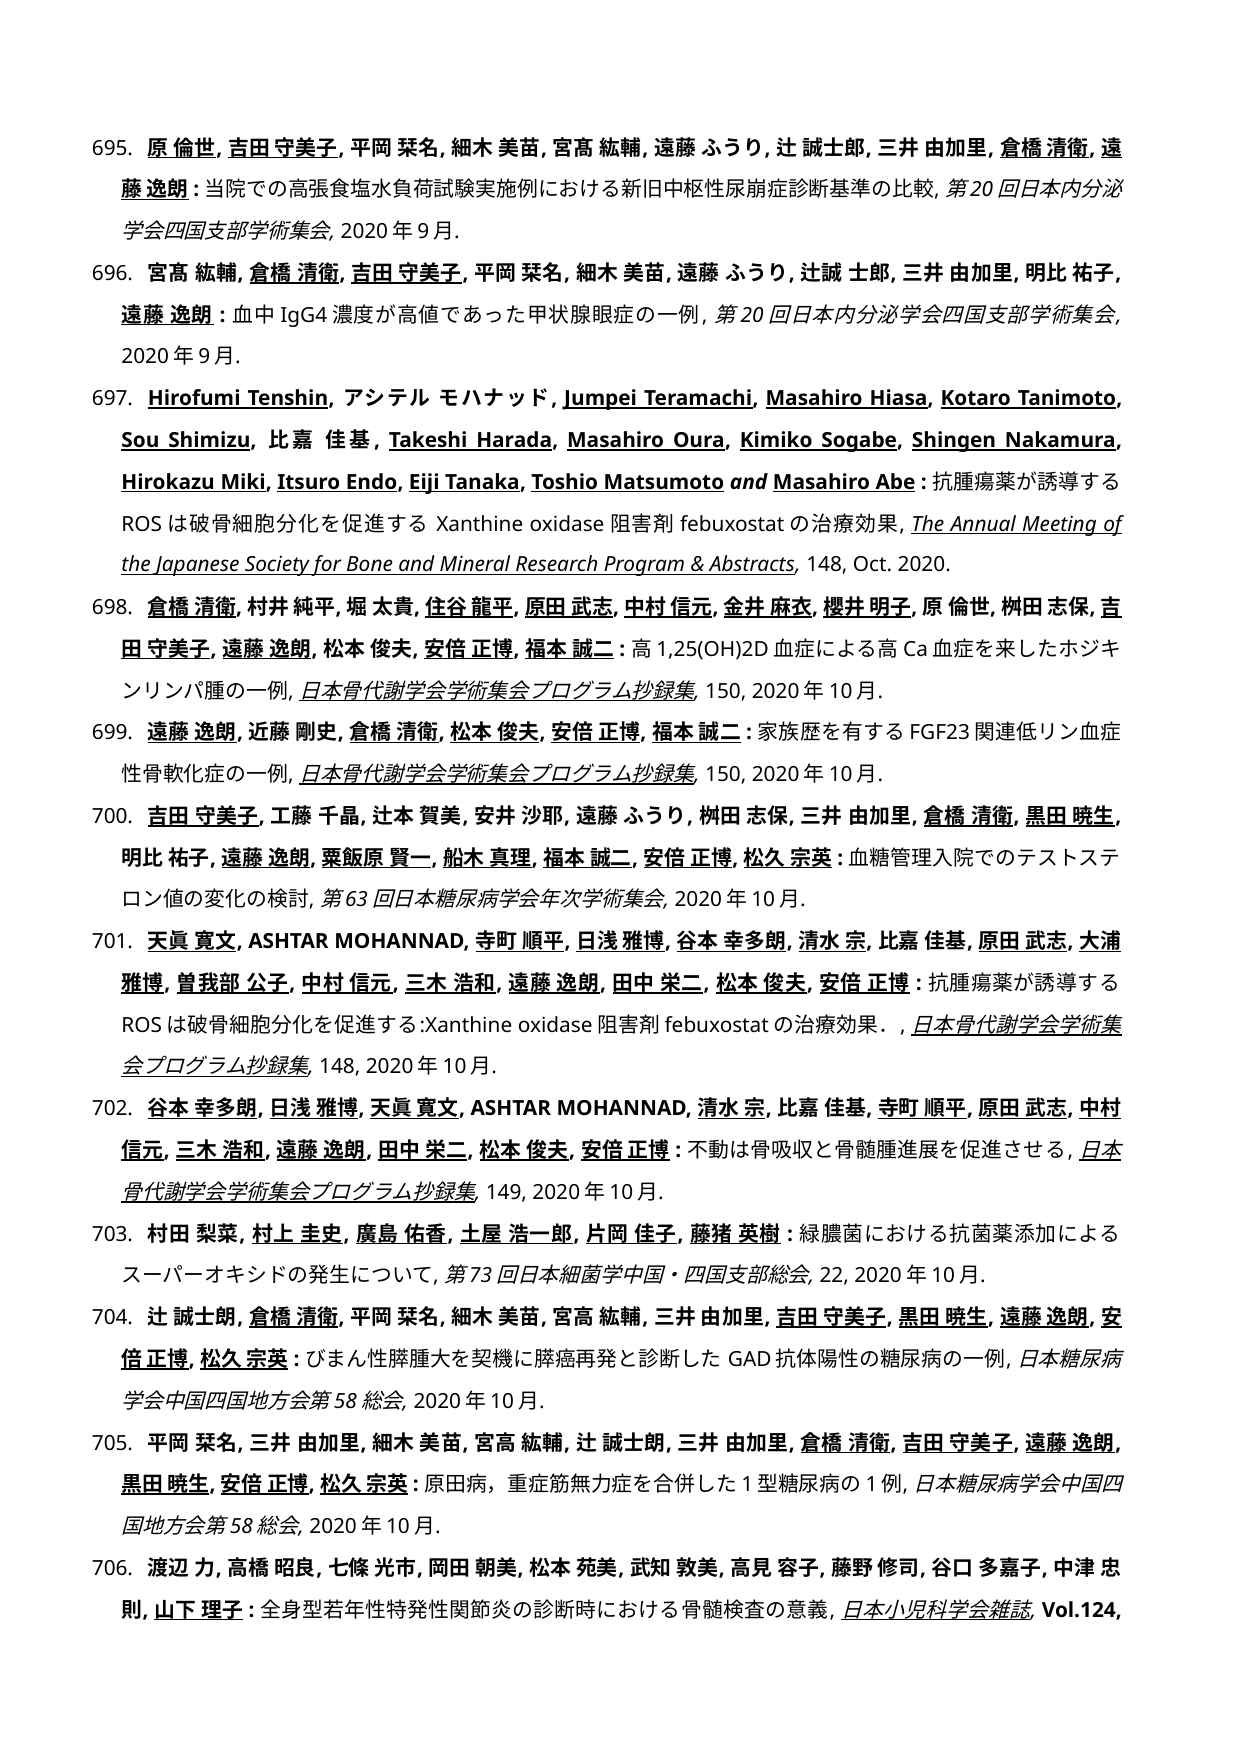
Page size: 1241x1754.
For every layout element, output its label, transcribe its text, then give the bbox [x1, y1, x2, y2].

list 遠藤 逸朗, 近藤 剛史, 倉橋 清衛, 松本 俊夫, 安倍 正博, 福本 誠二 : 家族歴を有するFGF23関連低リン血症性骨軟化症の一例, 日本骨代謝学会学術集会プログラム抄録集, 150, 2020年10月. [92, 710, 1122, 793]
list 原 倫世, 吉田 守美子, 平岡 栞名, 細木 美苗, 宮髙 紘輔, 遠藤 ふうり, 辻 誠士郎, 三井 由加里, 倉橋 清衛, 遠藤 逸朗 : 当院での高張食塩水負荷試験実施例における新旧中枢性尿崩症診断基準の比較, 第20回日本内分泌学会四国支部学術集会, 2020年9月. [92, 125, 1122, 250]
list 辻 誠士朗, 倉橋 清衛, 平岡 栞名, 細木 美苗, 宮高 紘輔, 三井 由加里, 吉田 守美子, 黒田 暁生, 遠藤 逸朗, 安倍 正博, 松久 宗英 : びまん性膵腫大を契機に膵癌再発と診断したGAD抗体陽性の糖尿病の一例, 日本糖尿病学会中国四国地方会第58総会, 2020年10月. [92, 1295, 1122, 1420]
list 倉橋 清衛, 村井 純平, 堀 太貴, 住谷 龍平, 原田 武志, 中村 信元, 金井 麻衣, 櫻井 明子, 原 倫世, 桝田 志保, 吉田 守美子, 遠藤 逸朗, 松本 俊夫, 安倍 正博, 福本 誠二 : 高1,25(OH)2D血症による高Ca血症を来したホジキンリンパ腫の一例, 日本骨代謝学会学術集会プログラム抄録集, 150, 2020年10月. [92, 584, 1122, 710]
list 宮髙 紘輔, 倉橋 清衛, 吉田 守美子, 平岡 栞名, 細木 美苗, 遠藤 ふうり, 辻誠 士郎, 三井 由加里, 明比 祐子, 遠藤 逸朗 : 血中IgG4濃度が高値であった甲状腺眼症の一例, 第20回日本内分泌学会四国支部学術集会, 2020年9月. [92, 250, 1122, 376]
list 天眞 寛文, ASHTAR MOHANNAD, 寺町 順平, 日浅 雅博, 谷本 幸多朗, 清水 宗, 比嘉 佳基, 原田 武志, 大浦 雅博, 曽我部 公子, 中村 信元, 三木 浩和, 遠藤 逸朗, 田中 栄二, 松本 俊夫, 安倍 正博 : 抗腫瘍薬が誘導するROSは破骨細胞分化を促進する:Xanthine oxidase阻害剤febuxostatの治療効果．, 日本骨代謝学会学術集会プログラム抄録集, 148, 2020年10月. [92, 919, 1122, 1086]
list 谷本 幸多朗, 日浅 雅博, 天眞 寛文, ASHTAR MOHANNAD, 清水 宗, 比嘉 佳基, 寺町 順平, 原田 武志, 中村 信元, 三木 浩和, 遠藤 逸朗, 田中 栄二, 松本 俊夫, 安倍 正博 : 不動は骨吸収と骨髄腫進展を促進させる, 日本骨代謝学会学術集会プログラム抄録集, 149, 2020年10月. [92, 1086, 1122, 1211]
list 平岡 栞名, 三井 由加里, 細木 美苗, 宮高 紘輔, 辻 誠士朗, 三井 由加里, 倉橋 清衛, 吉田 守美子, 遠藤 逸朗, 黒田 暁生, 安倍 正博, 松久 宗英 : 原田病，重症筋無力症を合併した1型糖尿病の1例, 日本糖尿病学会中国四国地方会第58総会, 2020年10月. [92, 1420, 1122, 1545]
list Hirofumi Tenshin, アシテル モハナッド, Jumpei Teramachi, Masahiro Hiasa, Kotaro Tanimoto, Sou Shimizu, 比嘉 佳基, Takeshi Harada, Masahiro Oura, Kimiko Sogabe, Shingen Nakamura, Hirokazu Miki, Itsuro Endo, Eiji Tanaka, Toshio Matsumoto and Masahiro Abe : 抗腫瘍薬が誘導するROSは破骨細胞分化を促進する Xanthine oxidase阻害剤febuxostatの治療効果, The Annual Meeting of the Japanese Society for Bone and Mineral Research Program & Abstracts, 148, Oct. 2020. [92, 376, 1122, 584]
list 吉田 守美子, 工藤 千晶, 辻本 賀美, 安井 沙耶, 遠藤 ふうり, 桝田 志保, 三井 由加里, 倉橋 清衛, 黒田 暁生, 明比 祐子, 遠藤 逸朗, 粟飯原 賢一, 船木 真理, 福本 誠二, 安倍 正博, 松久 宗英 : 血糖管理入院でのテストステロン値の変化の検討, 第63回日本糖尿病学会年次学術集会, 2020年10月. [92, 793, 1122, 919]
list 村田 梨菜, 村上 圭史, 廣島 佑香, 土屋 浩一郎, 片岡 佳子, 藤猪 英樹 : 緑膿菌における抗菌薬添加によるスーパーオキシドの発生について, 第73回日本細菌学中国・四国支部総会, 22, 2020年10月. [92, 1211, 1122, 1295]
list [92, 1545, 1122, 1629]
